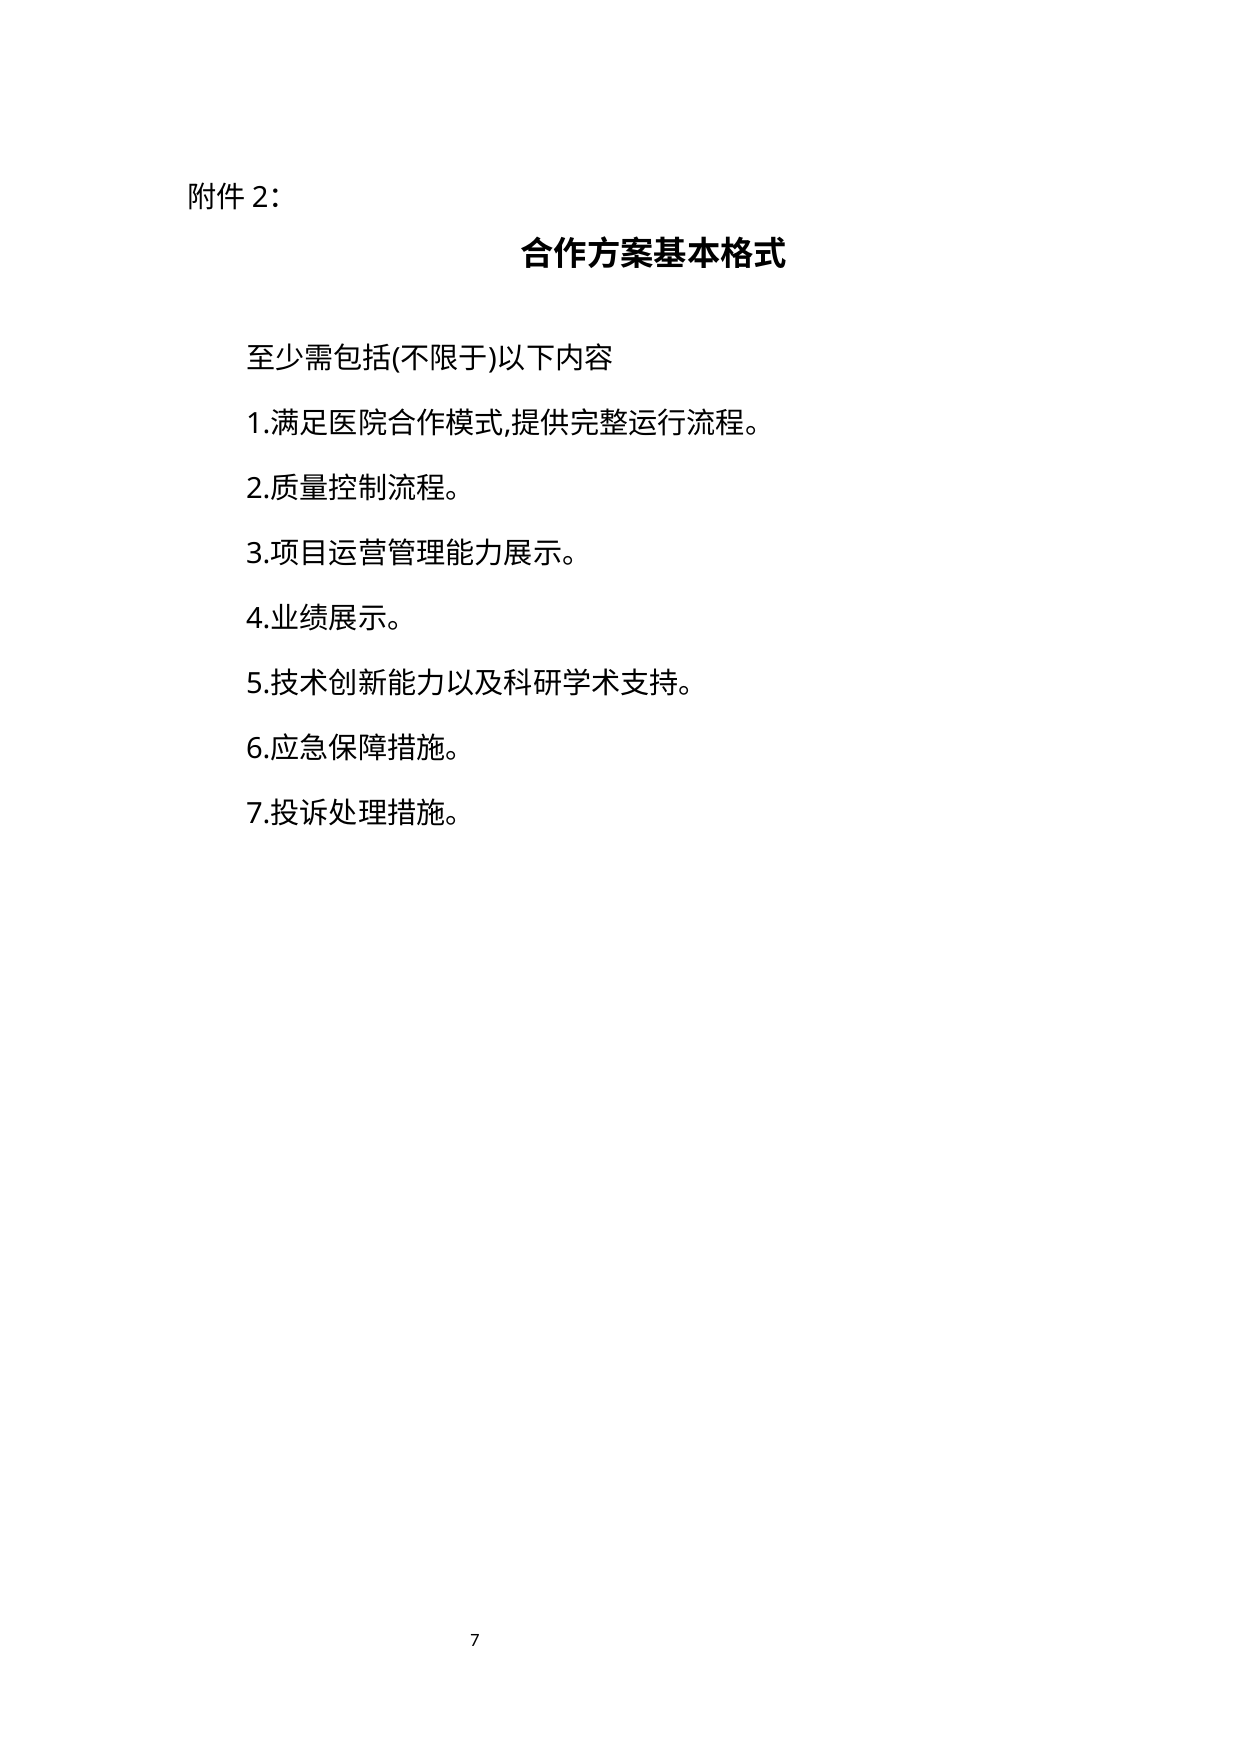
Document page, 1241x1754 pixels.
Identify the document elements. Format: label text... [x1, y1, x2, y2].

text 7.投诉处理措施。 [187, 778, 1053, 843]
text 合作方案基本格式 [187, 227, 1053, 275]
text 4.业绩展示。 [187, 583, 1053, 648]
text 2.质量控制流程。 [187, 453, 1053, 518]
text 6.应急保障措施。 [187, 713, 1053, 778]
text 3.项目运营管理能力展示。 [187, 518, 1053, 583]
text 5.技术创新能力以及科研学术支持。 [187, 648, 1053, 713]
text 至少需包括(不限于)以下内容 [187, 323, 1053, 388]
text 附件2： [187, 162, 1053, 227]
text 1.满足医院合作模式,提供完整运行流程。 [187, 388, 1053, 453]
